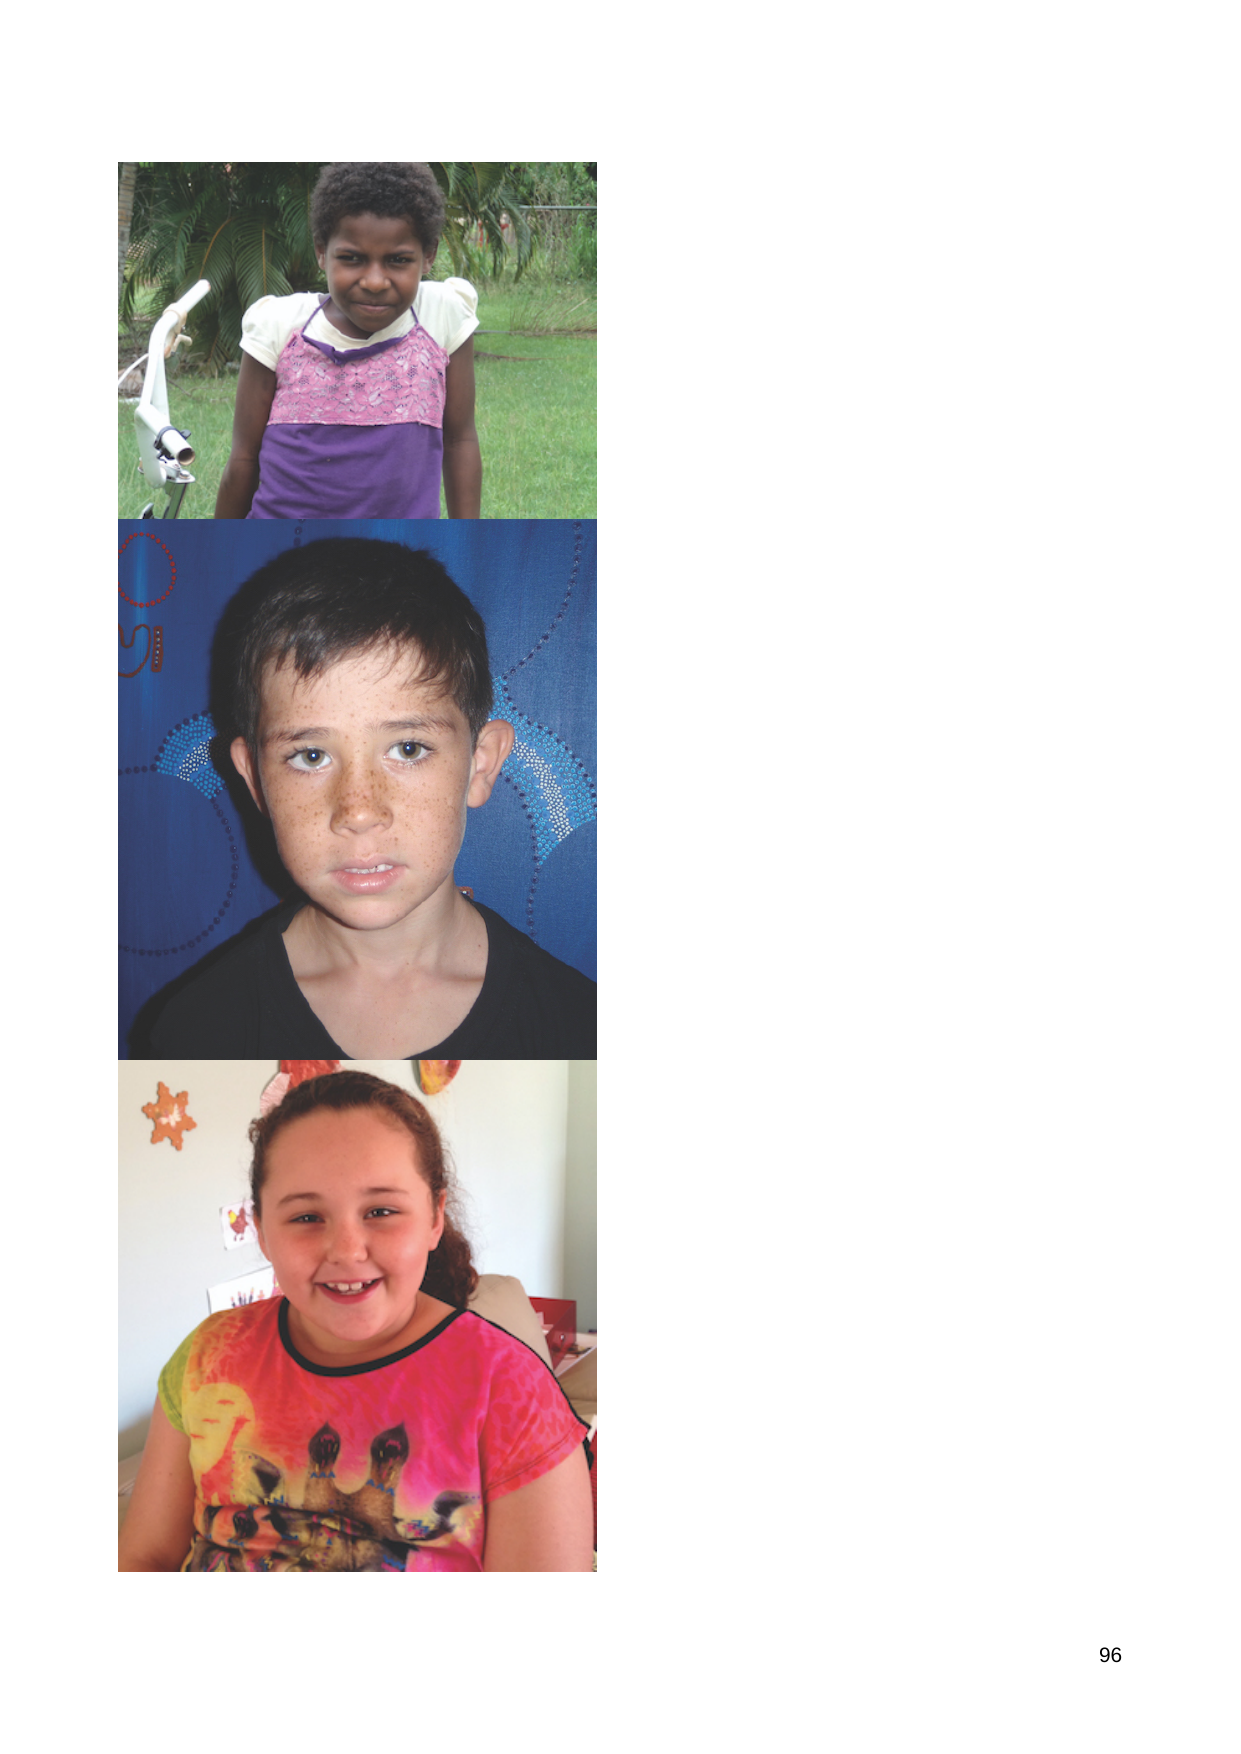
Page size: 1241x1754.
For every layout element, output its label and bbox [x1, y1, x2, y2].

picture [118, 162, 597, 1572]
